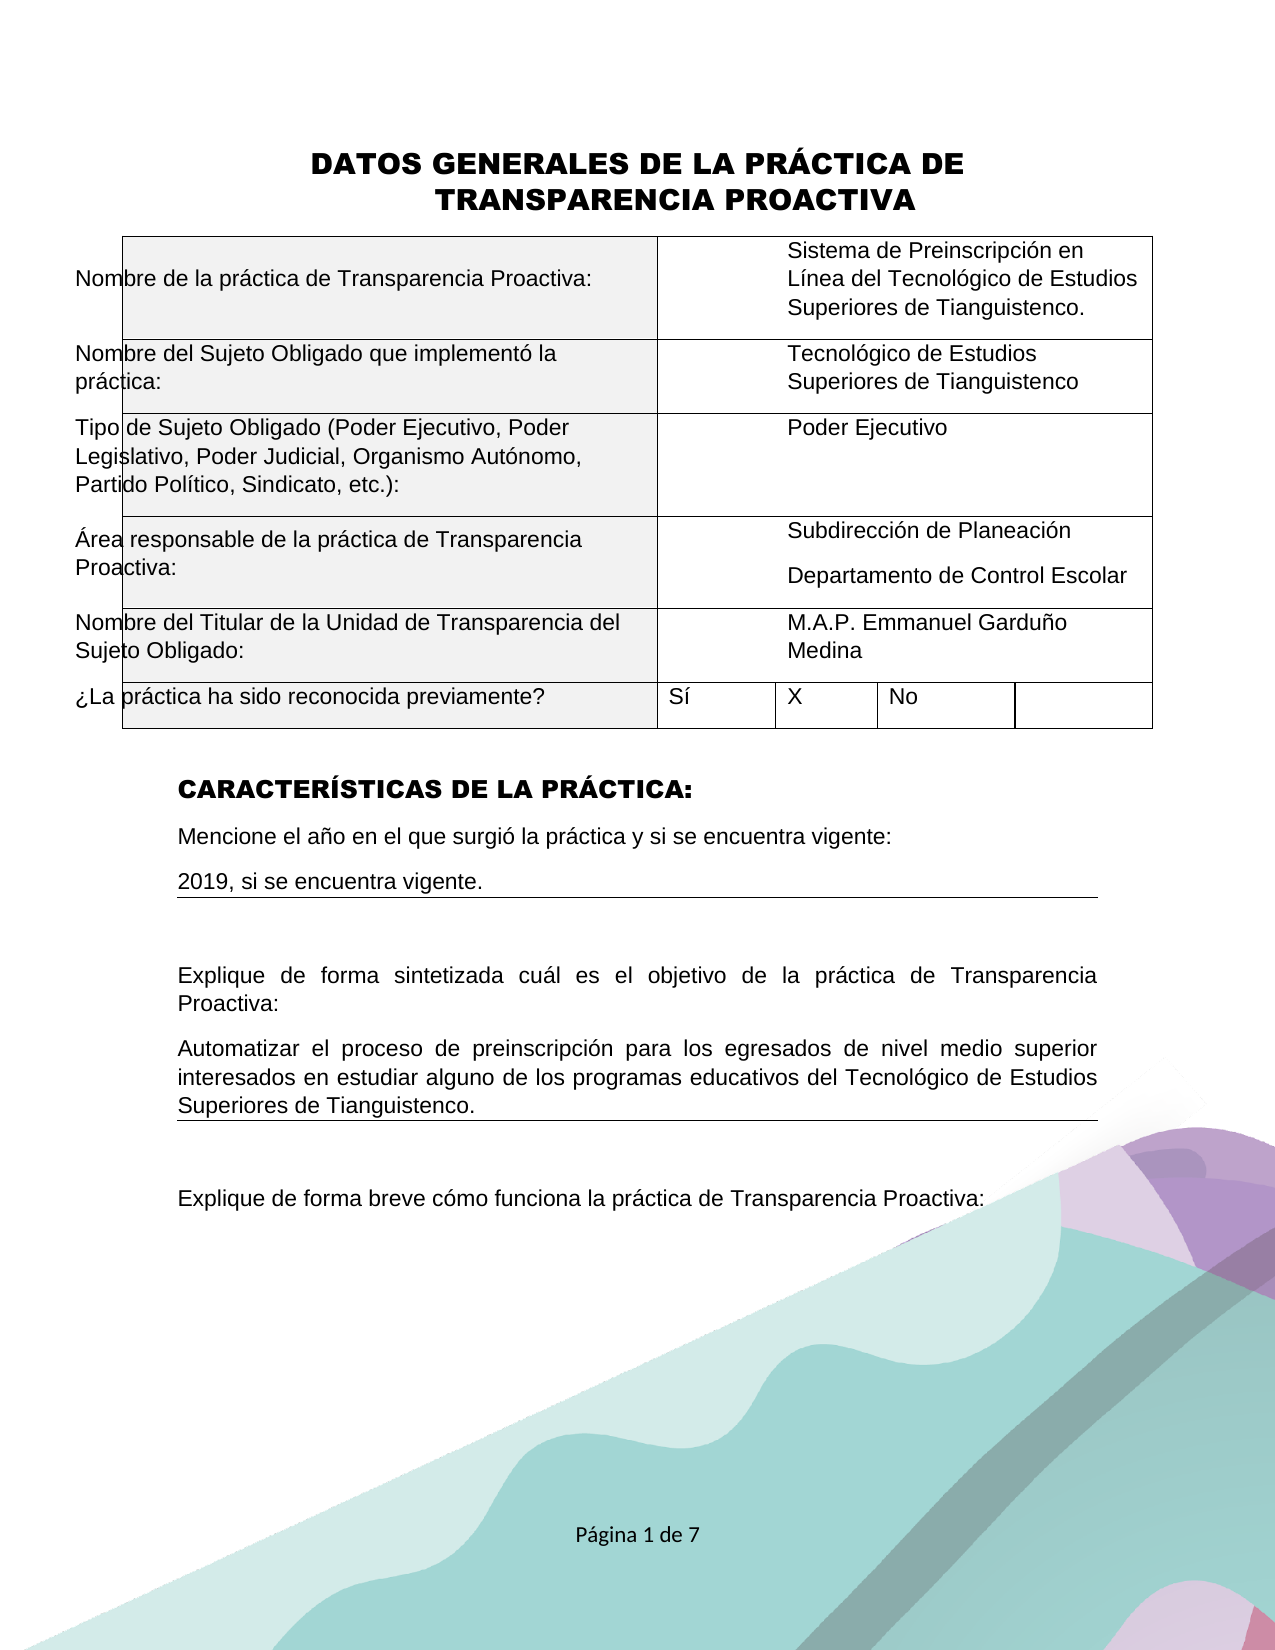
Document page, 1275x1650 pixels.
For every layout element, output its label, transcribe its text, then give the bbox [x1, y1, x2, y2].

text CARACTERÍSTICAS DE LA PRÁCTICA: [177, 776, 1098, 804]
text DATOS GENERALES DE LA PRÁCTICA DE TRANSPARENCIA PROACTIVA [177, 148, 1098, 216]
text Explique de forma breve cómo funciona la práctica de Transparencia Proactiva: [177, 1185, 1098, 1212]
table_cell [1016, 683, 1152, 728]
table_cell [658, 414, 776, 516]
table_cell Poder Ejecutivo [776, 414, 1152, 516]
table_cell Nombre del Sujeto Obligado que implementó la práctica: [123, 340, 657, 413]
table_header Sistema de Preinscripción en Línea del Tecnológico de Estudios Superiores de Tianguistenco. [776, 237, 1152, 338]
table_cell Nombre del Titular de la Unidad de Transparencia del Sujeto Obligado: [123, 609, 657, 682]
table_cell Área responsable de la práctica de Transparencia Proactiva: [123, 517, 657, 607]
table_cell [658, 609, 776, 682]
table_header Nombre de la práctica de Transparencia Proactiva: [123, 237, 657, 338]
table_cell [658, 340, 776, 413]
table_cell [658, 517, 776, 607]
picture [2, 0, 1275, 1650]
text Mencione el año en el que surgió la práctica y si se encuentra vigente: [177, 823, 1098, 849]
table_cell M.A.P. Emmanuel Garduño Medina [776, 609, 1152, 682]
text Explique de forma sintetizada cuál es el objetivo de la práctica de Transparencia Proactiva: [177, 962, 1098, 1016]
text Automatizar el proceso de preinscripción para los egresados de nivel medio superior interesados en estudiar alguno de los programas educativos del Tecnológico de Estudios Superiores de Tianguistenco. [177, 1035, 1098, 1120]
table_cell Tipo de Sujeto Obligado (Poder Ejecutivo, Poder Legislativo, Poder Judicial, Organismo Autónomo, Partido Político, Sindicato, etc.): [123, 414, 657, 516]
text 2019, si se encuentra vigente. [177, 868, 1098, 897]
table_cell ¿La práctica ha sido reconocida previamente? [123, 683, 657, 728]
table_cell Tecnológico de Estudios Superiores de Tianguistenco [776, 340, 1152, 413]
table_cell Subdirección de Planeación Departamento de Control Escolar [776, 517, 1152, 607]
table_header [658, 237, 776, 338]
table_cell X [776, 683, 877, 728]
table_cell No [878, 683, 1014, 728]
table_cell Sí [658, 683, 775, 728]
